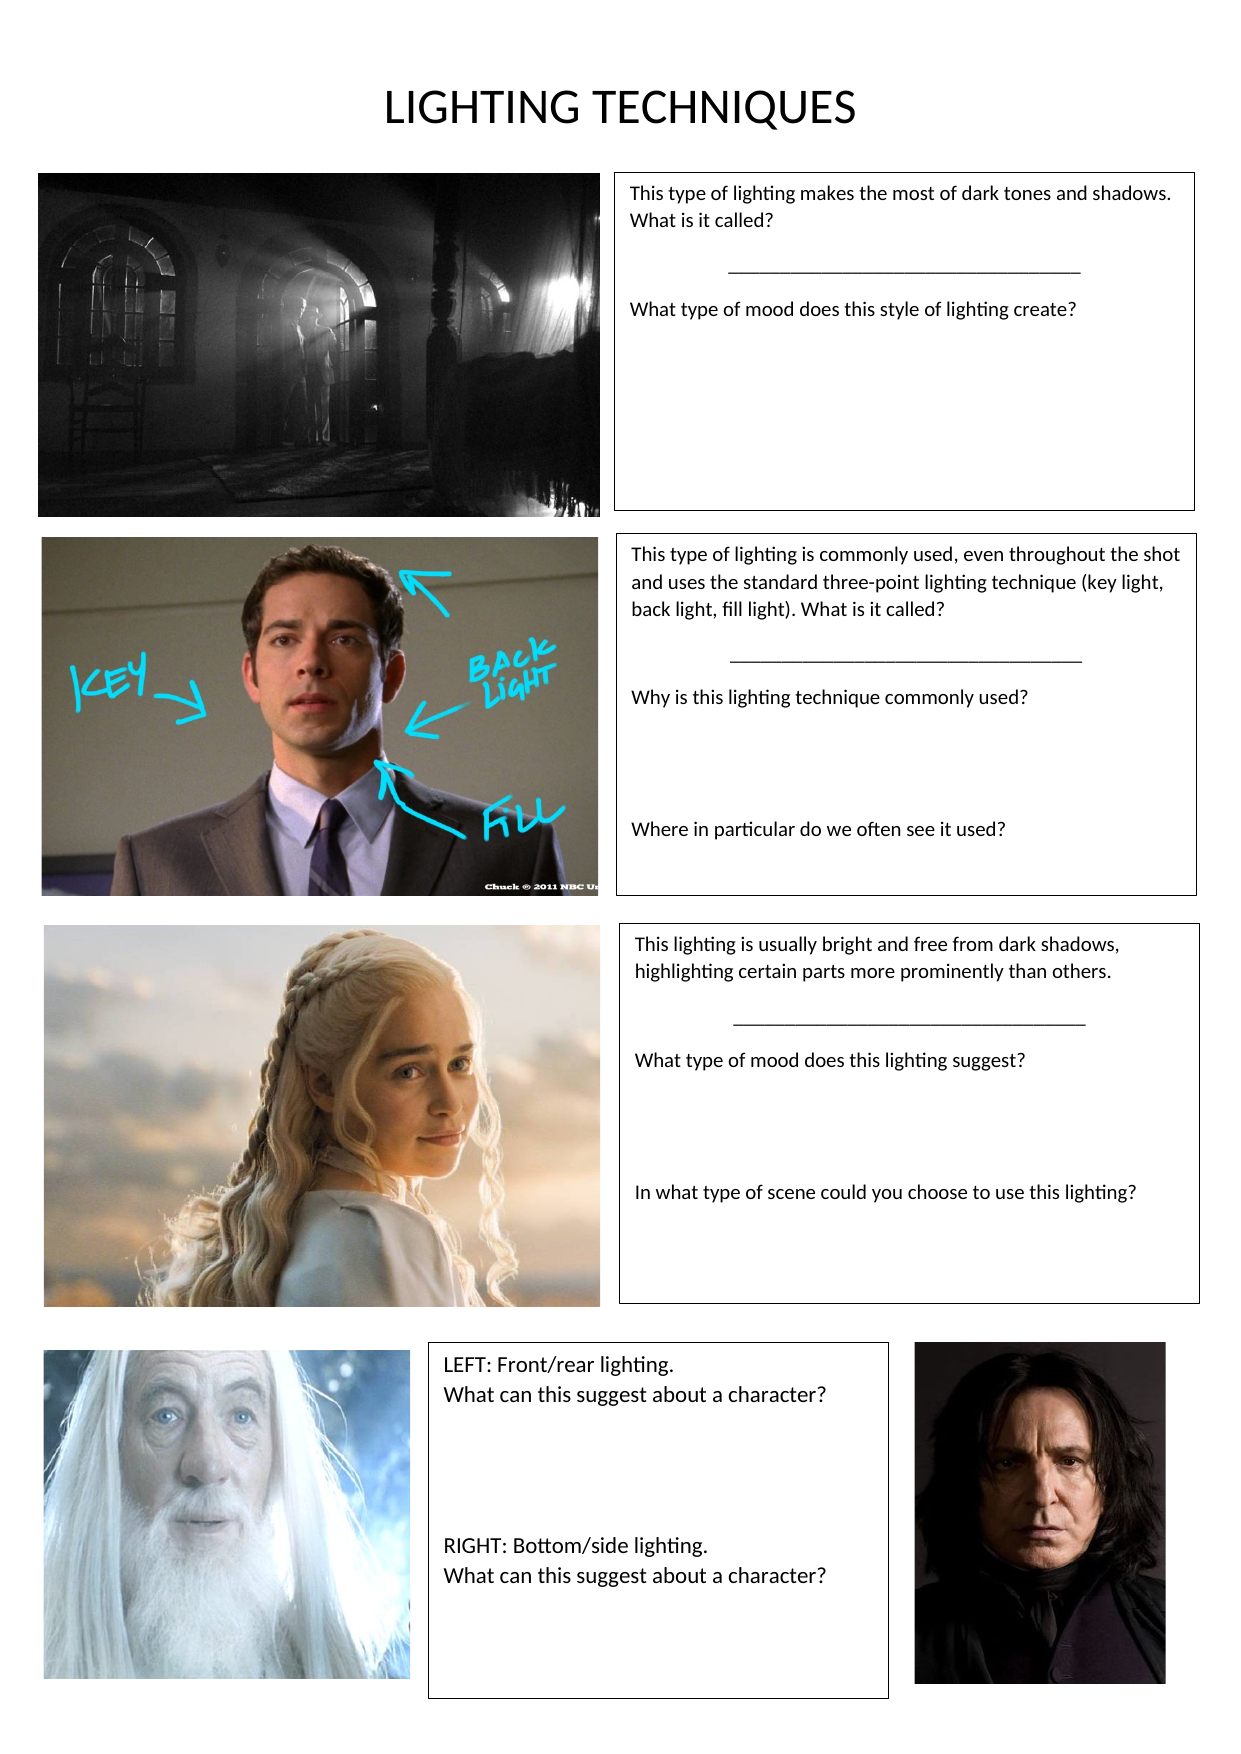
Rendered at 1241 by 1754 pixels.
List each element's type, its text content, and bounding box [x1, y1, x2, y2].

picture [43, 925, 600, 1307]
picture [41, 537, 599, 896]
picture [38, 173, 600, 517]
picture [43, 1350, 411, 1679]
text LIGHTING TECHNIQUES [75, 75, 1165, 136]
picture [914, 1342, 1166, 1684]
